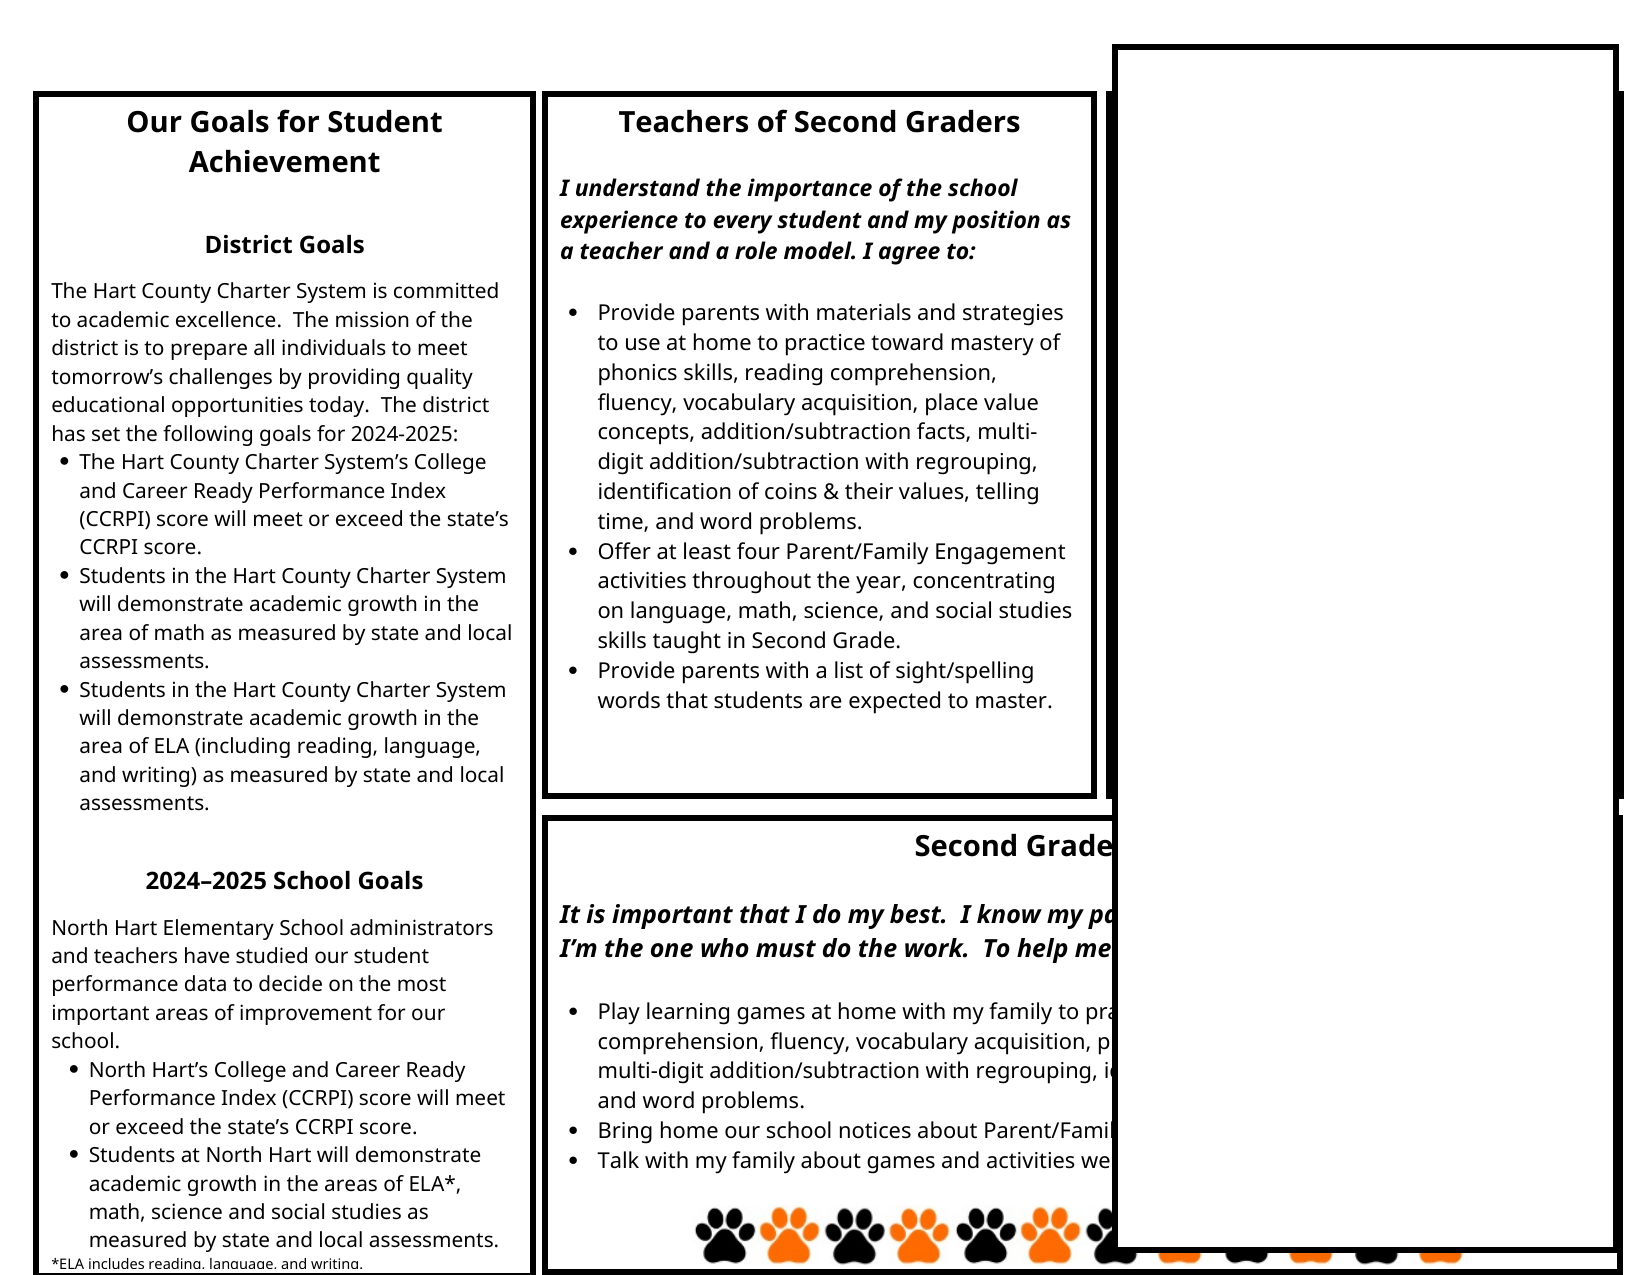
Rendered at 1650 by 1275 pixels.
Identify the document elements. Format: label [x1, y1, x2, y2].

picture [691, 1205, 1474, 1266]
